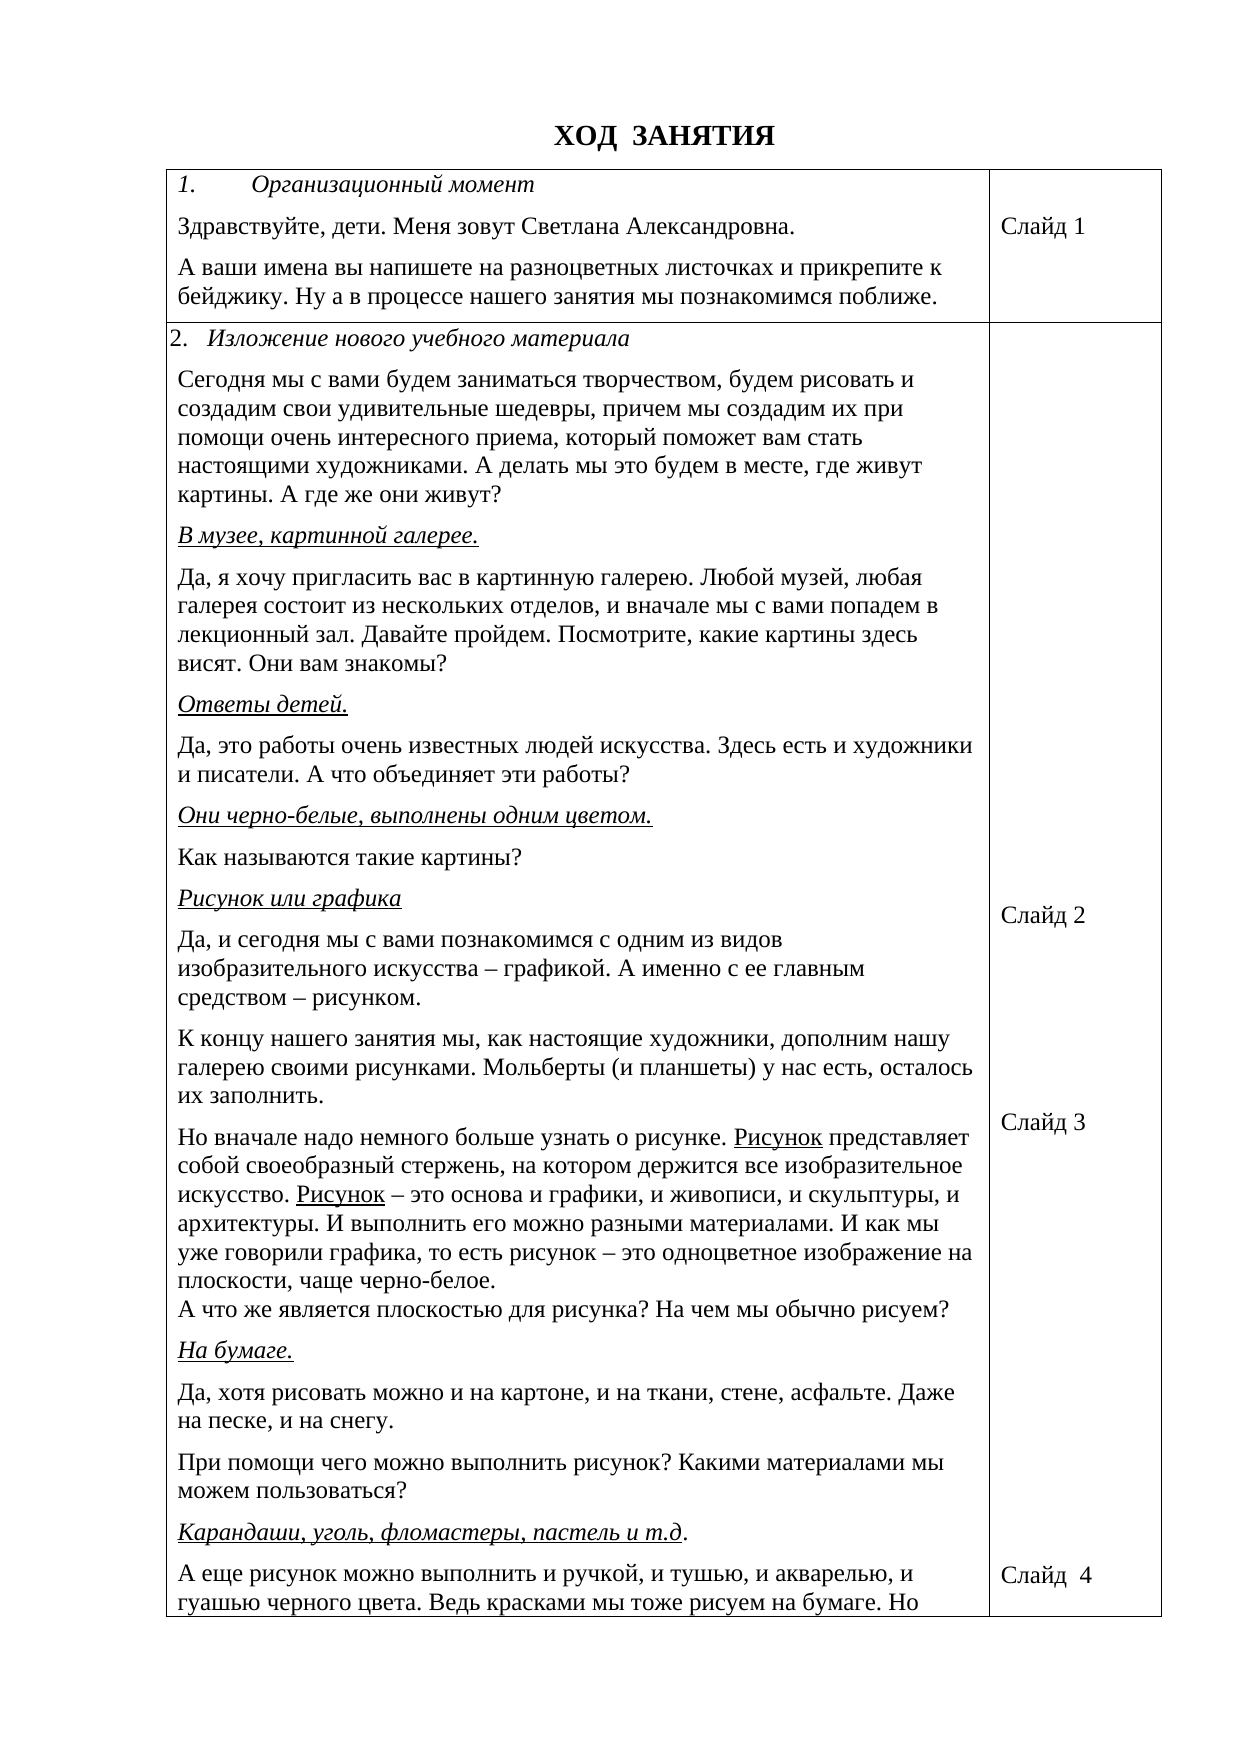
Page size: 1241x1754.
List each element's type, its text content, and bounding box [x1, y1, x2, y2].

text ХОД ЗАНЯТИЯ [177, 118, 1152, 152]
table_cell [167, 323, 989, 1616]
table_header Организационный момент Здравствуйте, дети. Меня зовут Светлана Александровна. А ваши имена вы напишете на разноцветных листочках и прикрепите к бейджику. Ну а в процессе нашего занятия мы познакомимся поближе. [167, 170, 989, 322]
table_header Слайд 1 [990, 170, 1161, 322]
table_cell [990, 323, 1161, 1616]
